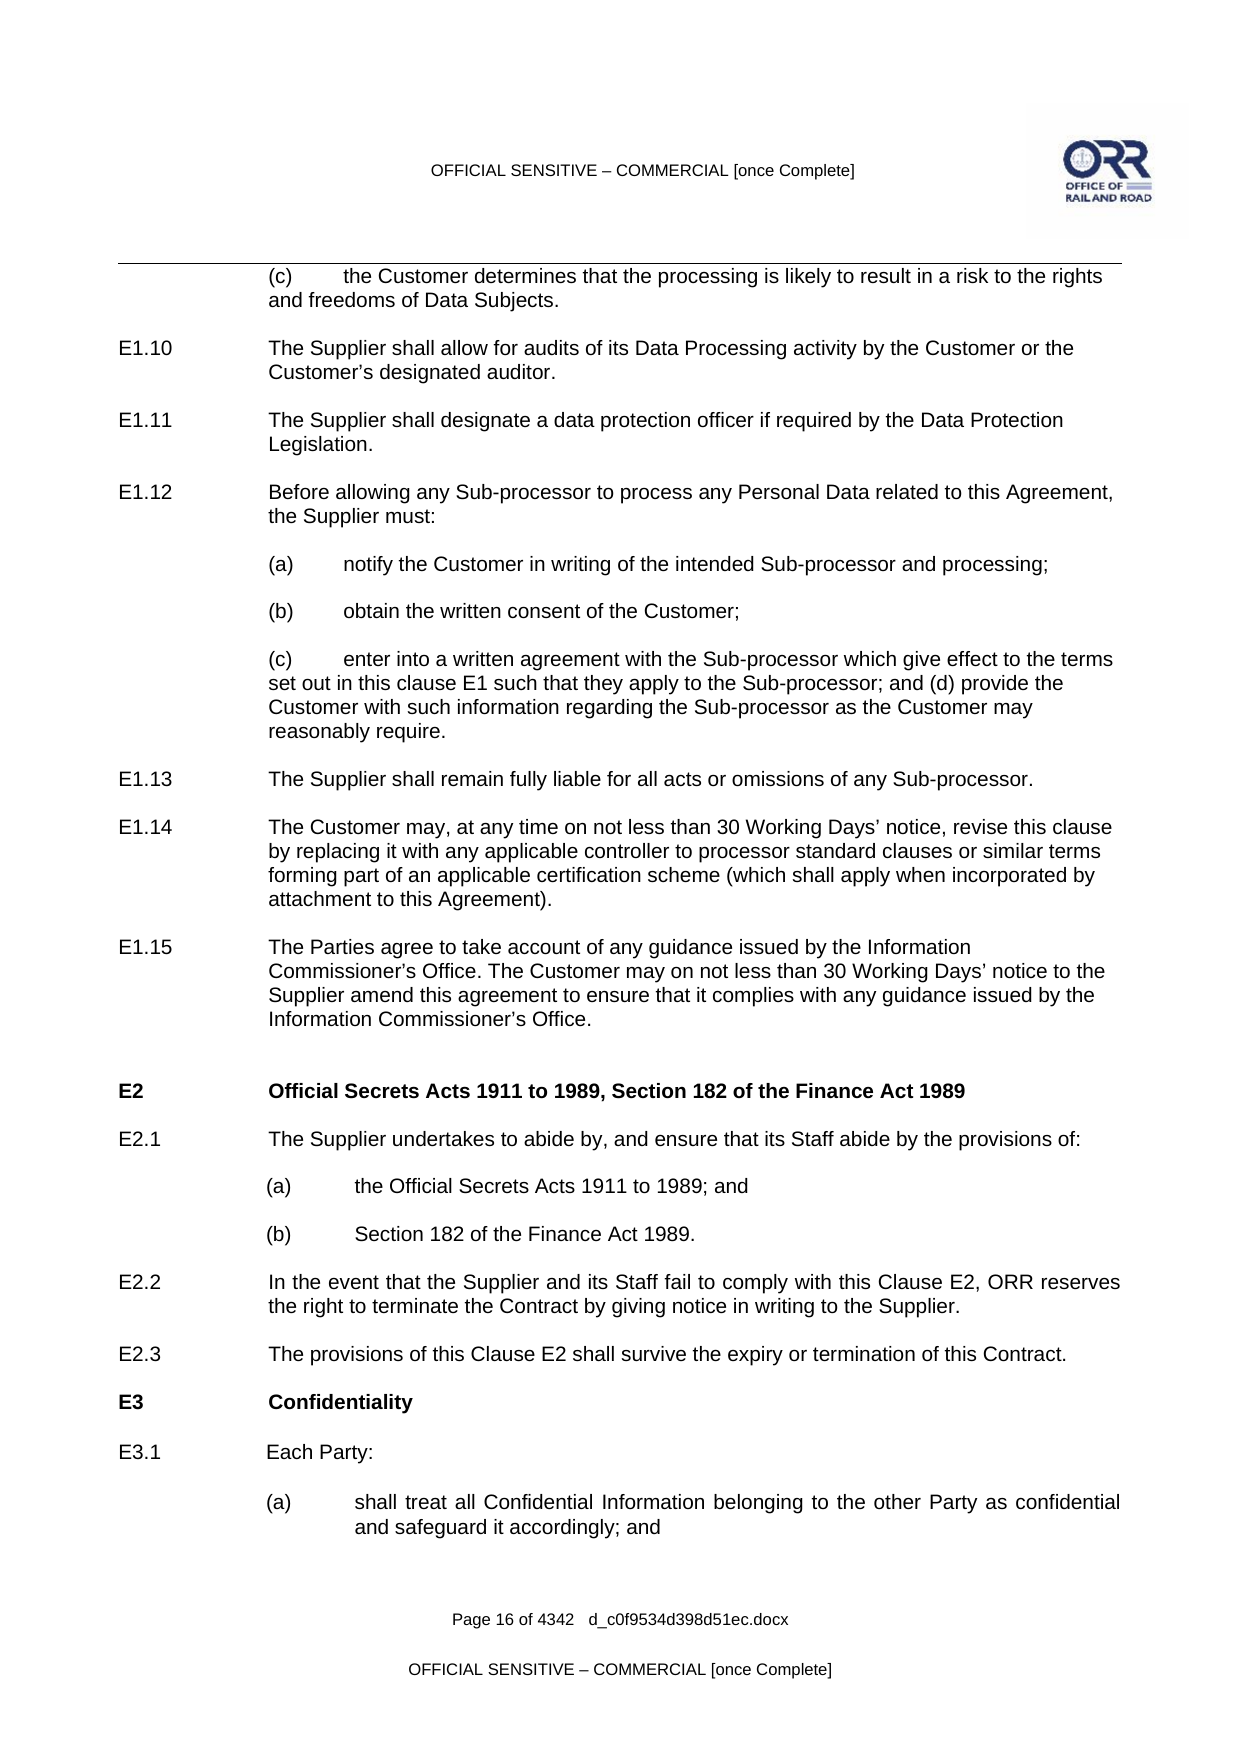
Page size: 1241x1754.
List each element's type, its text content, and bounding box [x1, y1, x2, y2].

picture [1026, 103, 1189, 239]
list notify the Customer in writing of the intended Sub-processor and processing; [268, 551, 1122, 575]
text E3 Confidentiality [118, 1390, 1122, 1414]
text E2 Official Secrets Acts 1911 to 1989, Section 182 of the Finance Act 1989 [118, 1078, 1122, 1102]
text E3.1 Each Party: [118, 1439, 1122, 1464]
text (a) the Official Secrets Acts 1911 to 1989; and [266, 1174, 1122, 1198]
text (b) Section 182 of the Finance Act 1989. [266, 1222, 1122, 1246]
text E1.14 The Customer may, at any time on not less than 30 Working Days’ notice, revise this clause by replacing it with any applicable controller to processor standard clauses or similar terms forming part of an applicable certification scheme (which shall apply when incorporated by attachment to this Agreement). [118, 815, 1122, 911]
list enter into a written agreement with the Sub-processor which give effect to the terms set out in this clause E1 such that they apply to the Sub-processor; and (d) provide the Customer with such information regarding the Sub-processor as the Customer may reasonably require. [268, 647, 1122, 743]
text E2.1 The Supplier undertakes to abide by, and ensure that its Staff abide by the provisions of: [118, 1126, 1122, 1150]
text E2.2 In the event that the Supplier and its Staff fail to comply with this Clause E2, ORR reserves the right to terminate the Contract by giving notice in writing to the Supplier. [118, 1270, 1122, 1318]
text E1.10 The Supplier shall allow for audits of its Data Processing activity by the Customer or the Customer’s designated auditor. [118, 336, 1122, 384]
list obtain the written consent of the Customer; [268, 599, 1122, 623]
text (c) the Customer determines that the processing is likely to result in a risk to the rights and freedoms of Data Subjects. [268, 264, 1122, 312]
text E1.11 The Supplier shall designate a data protection officer if required by the Data Protection Legislation. [118, 408, 1122, 456]
text E1.13 The Supplier shall remain fully liable for all acts or omissions of any Sub-processor. [118, 767, 1122, 791]
text E1.12 Before allowing any Sub-processor to process any Personal Data related to this Agreement, the Supplier must: [118, 479, 1122, 527]
text E1.15 The Parties agree to take account of any guidance issued by the Information Commissioner’s Office. The Customer may on not less than 30 Working Days’ notice to the Supplier amend this agreement to ensure that it complies with any guidance issued by the Information Commissioner’s Office. [118, 935, 1122, 1031]
text (a) shall treat all Confidential Information belonging to the other Party as confidential and safeguard it accordingly; and [266, 1489, 1122, 1539]
text E2.3 The provisions of this Clause E2 shall survive the expiry or termination of this Contract. [118, 1342, 1122, 1366]
